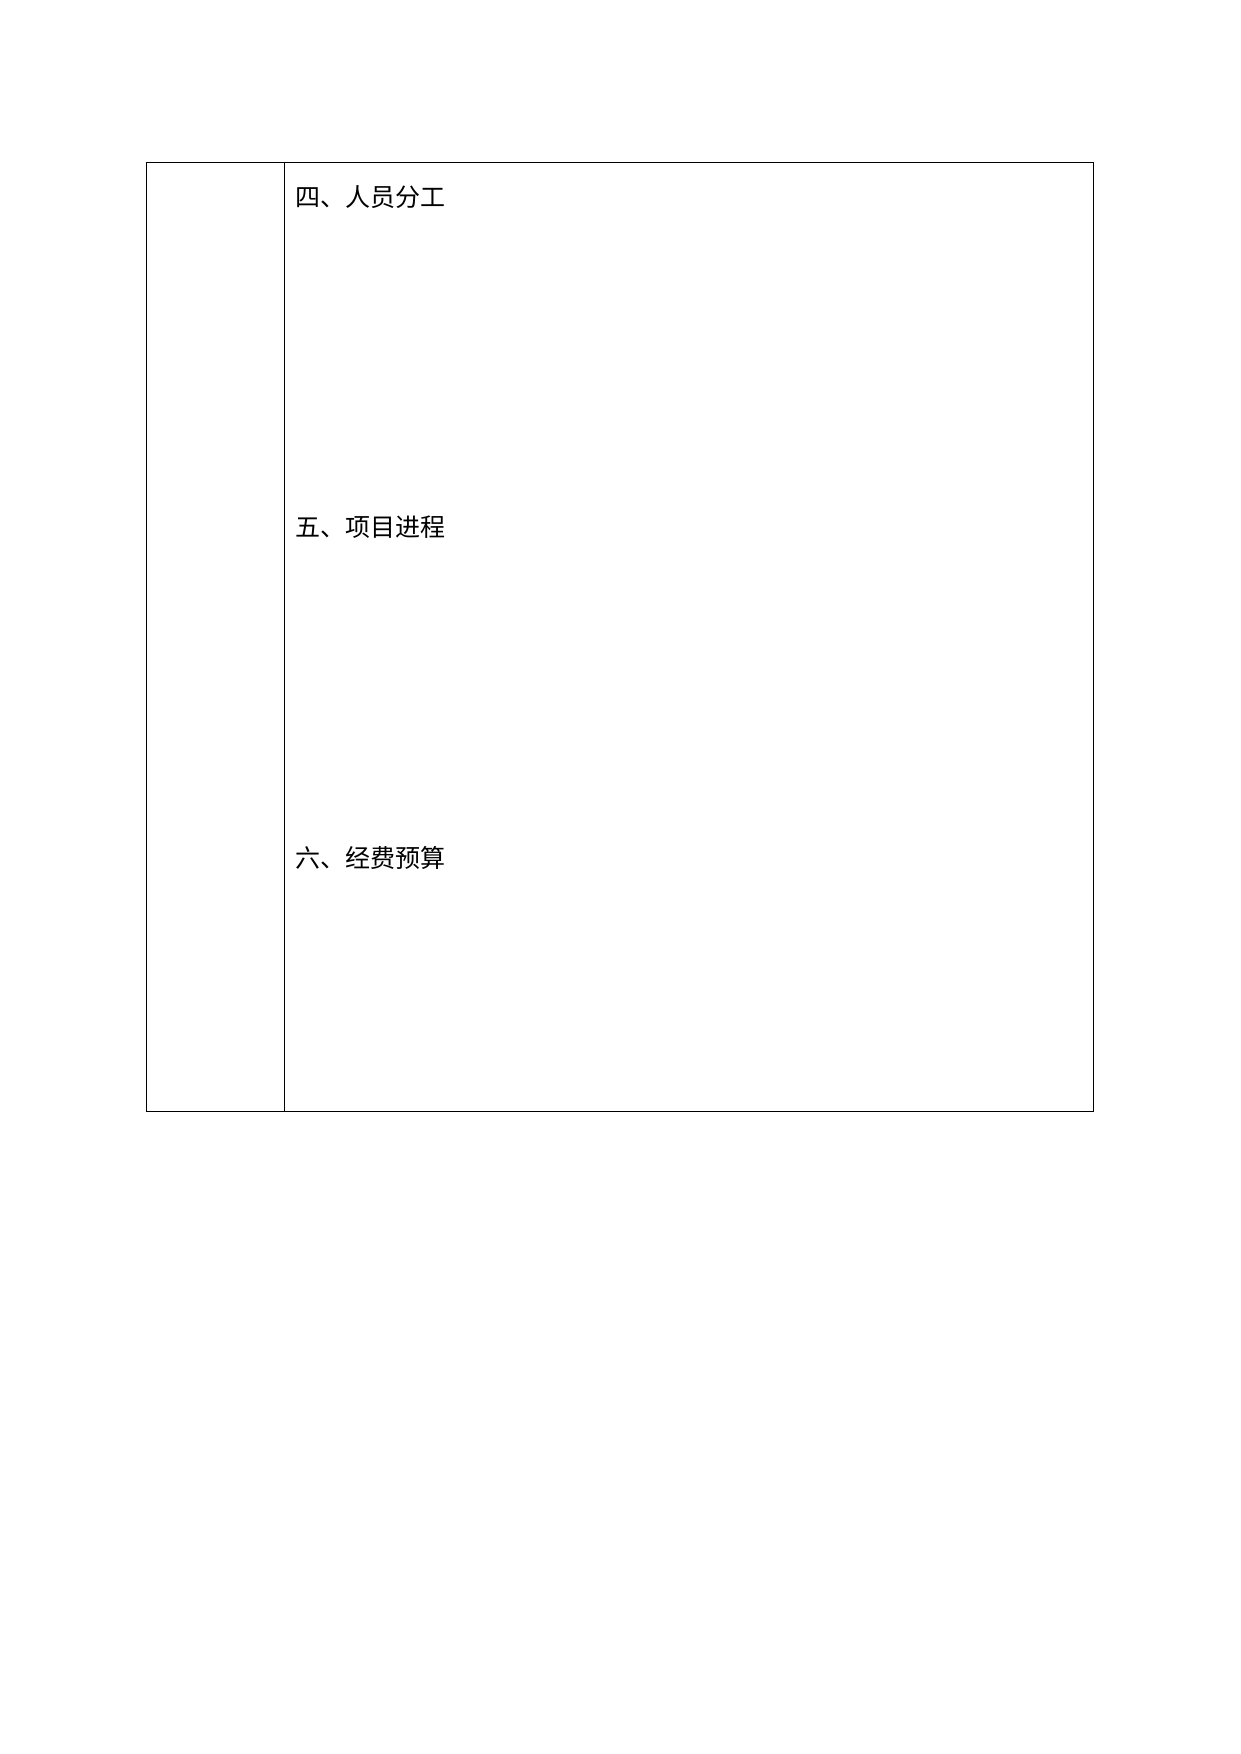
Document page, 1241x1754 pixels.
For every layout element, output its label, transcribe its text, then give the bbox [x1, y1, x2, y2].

table_cell [147, 163, 284, 1111]
table_cell 四、人员分工 五、项目进程 六、经费预算 [285, 163, 1093, 1111]
